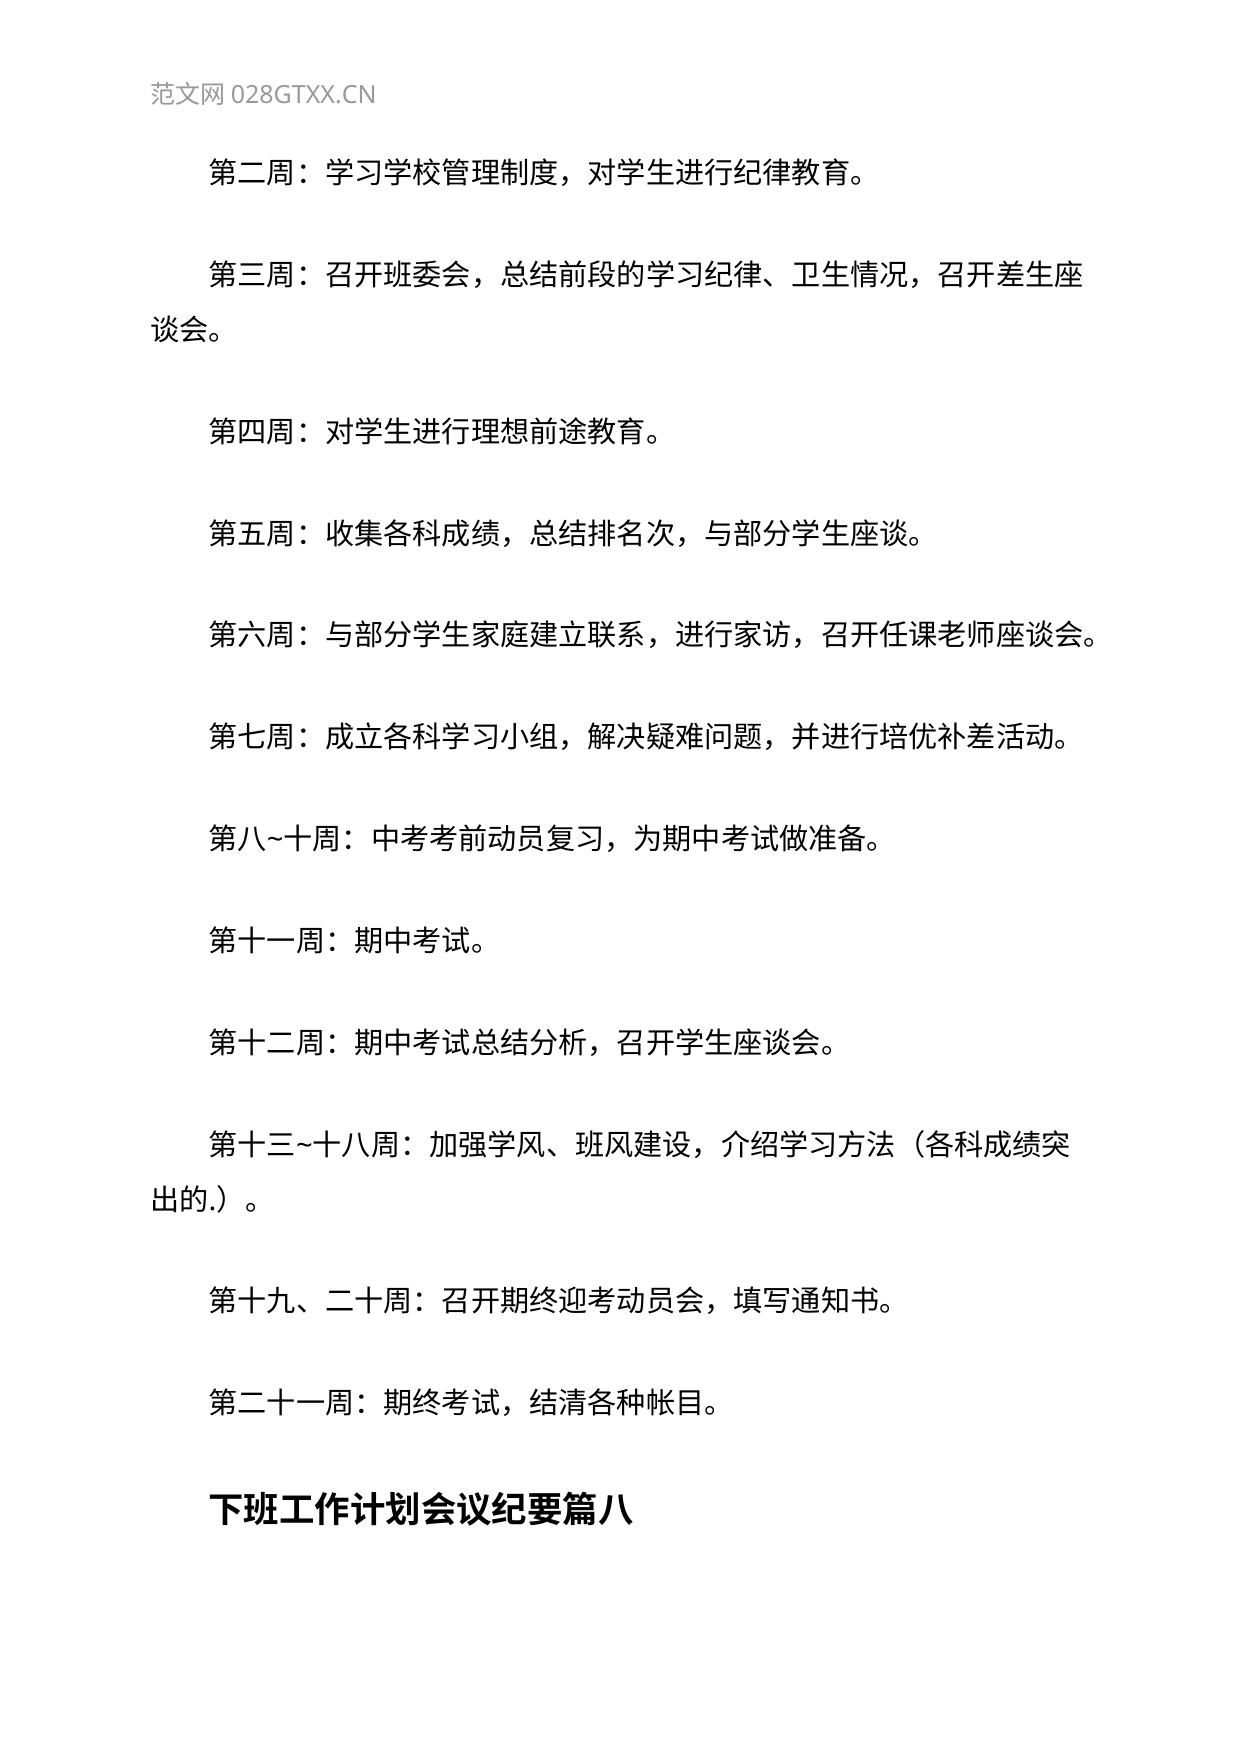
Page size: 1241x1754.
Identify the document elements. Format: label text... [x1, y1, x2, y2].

text 第二十一周：期终考试，结清各种帐目。 [150, 1380, 1090, 1422]
text 第十九、二十周：召开期终迎考动员会，填写通知书。 [150, 1278, 1090, 1320]
text 第十一周：期中考试。 [150, 917, 1090, 960]
text 第二周：学习学校管理制度，对学生进行纪律教育。 [150, 150, 1090, 192]
text 第五周：收集各科成绩，总结排名次，与部分学生座谈。 [150, 510, 1090, 552]
text 第八~十周：中考考前动员复习，为期中考试做准备。 [150, 816, 1090, 858]
text 第十二周：期中考试总结分析，召开学生座谈会。 [150, 1019, 1090, 1062]
text 第三周：召开班委会，总结前段的学习纪律、卫生情况，召开差生座谈会。 [150, 252, 1090, 349]
text 第四周：对学生进行理想前途教育。 [150, 408, 1090, 451]
text 下班工作计划会议纪要篇八 [150, 1482, 1090, 1533]
text 第十三~十八周：加强学风、班风建设，介绍学习方法（各科成绩突出的.）。 [150, 1121, 1090, 1218]
text 第七周：成立各科学习小组，解决疑难问题，并进行培优补差活动。 [150, 714, 1090, 756]
text 第六周：与部分学生家庭建立联系，进行家访，召开任课老师座谈会。 [150, 612, 1090, 654]
